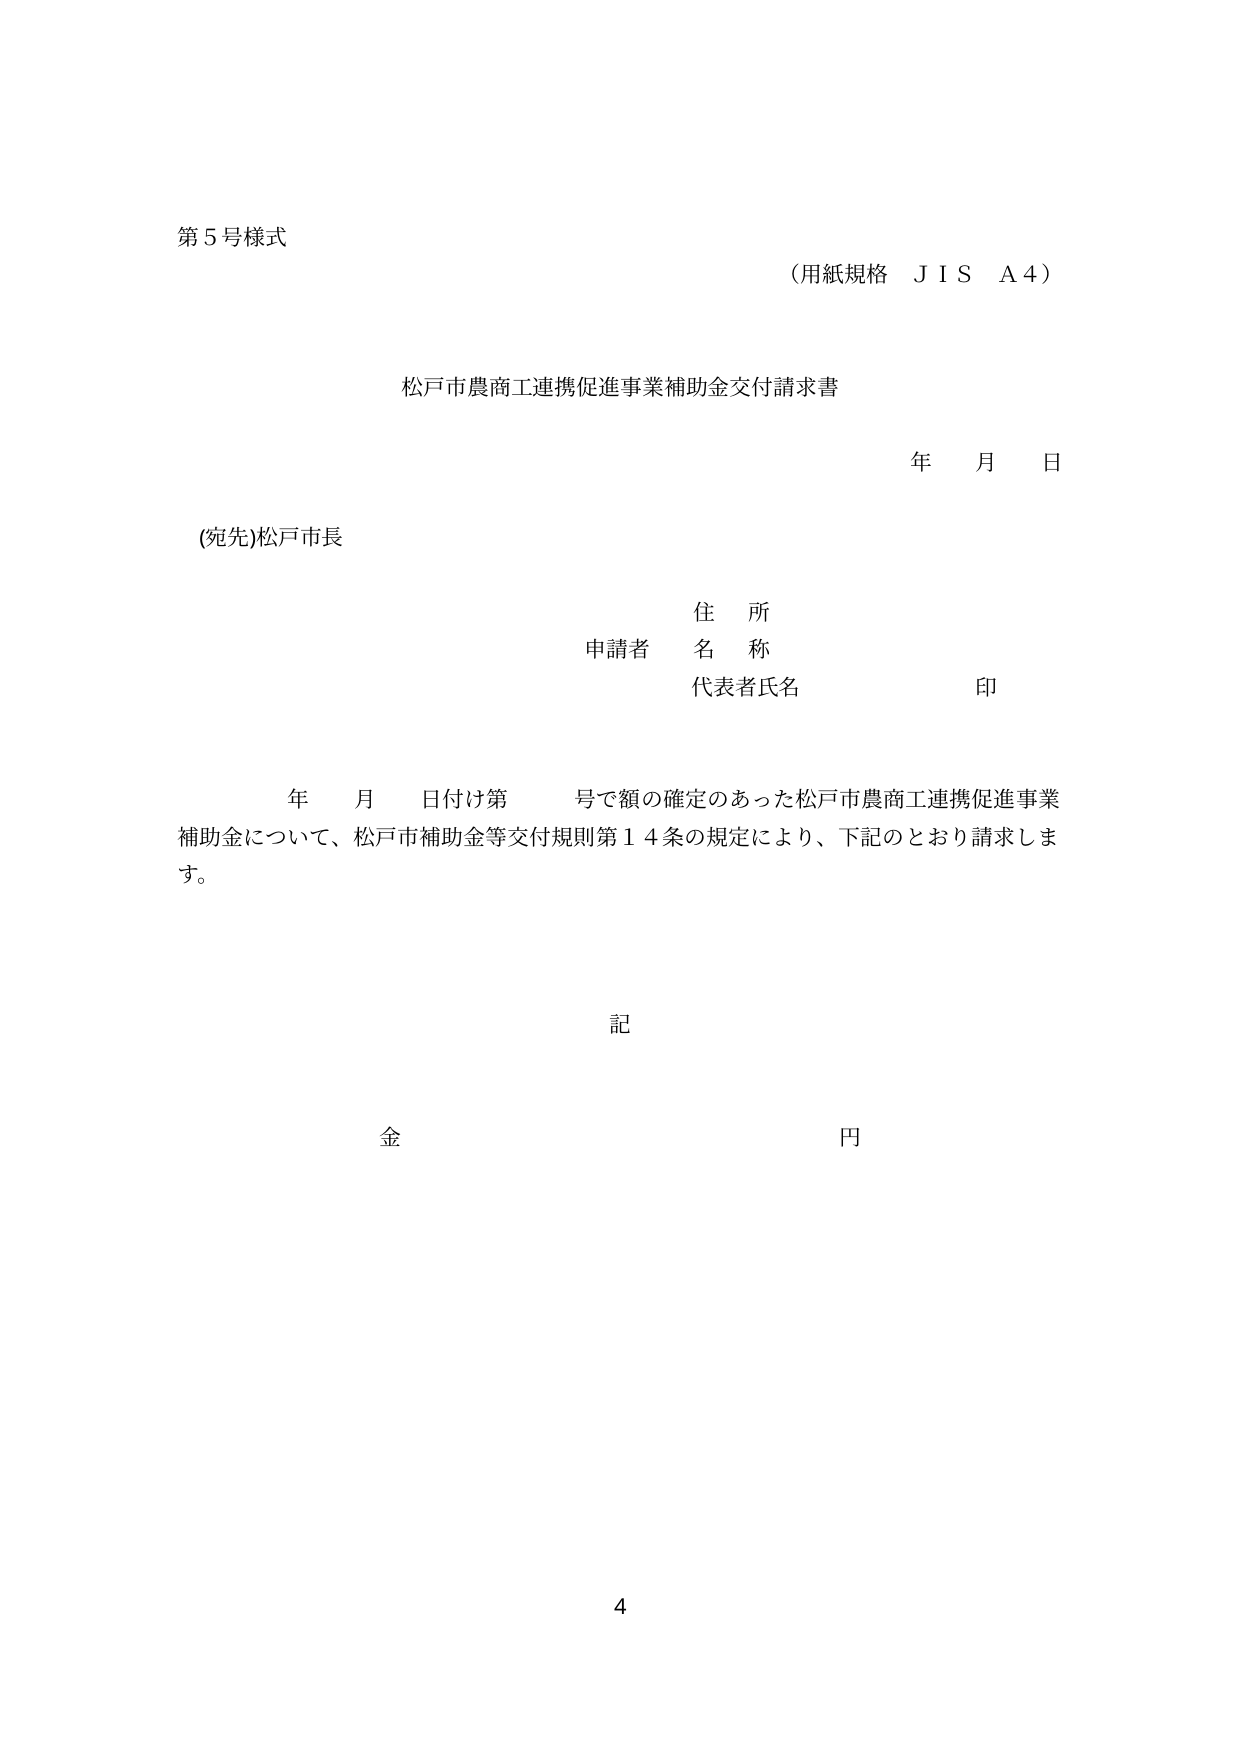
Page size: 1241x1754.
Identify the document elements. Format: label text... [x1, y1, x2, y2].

text 金 円 [177, 1117, 1063, 1154]
text 代表者氏名 印 [177, 667, 1014, 704]
text 年 月 日 [177, 442, 1063, 479]
text 記 [177, 1004, 1063, 1042]
text 松戸市農商工連携促進事業補助金交付請求書 [177, 367, 1063, 404]
text 申請者 名称 [409, 629, 963, 667]
text 第５号様式 [177, 217, 1063, 254]
text (宛先)松戸市長 [177, 517, 1063, 554]
text 年 月 日付け第 号で額の確定のあった松戸市農商工連携促進事業補助金について、松戸市補助金等交付規則第１４条の規定により、下記のとおり請求します。 [177, 779, 1063, 892]
text 住所 [518, 592, 814, 629]
text （用紙規格 ＪＩＳ Ａ４） [177, 254, 1063, 292]
